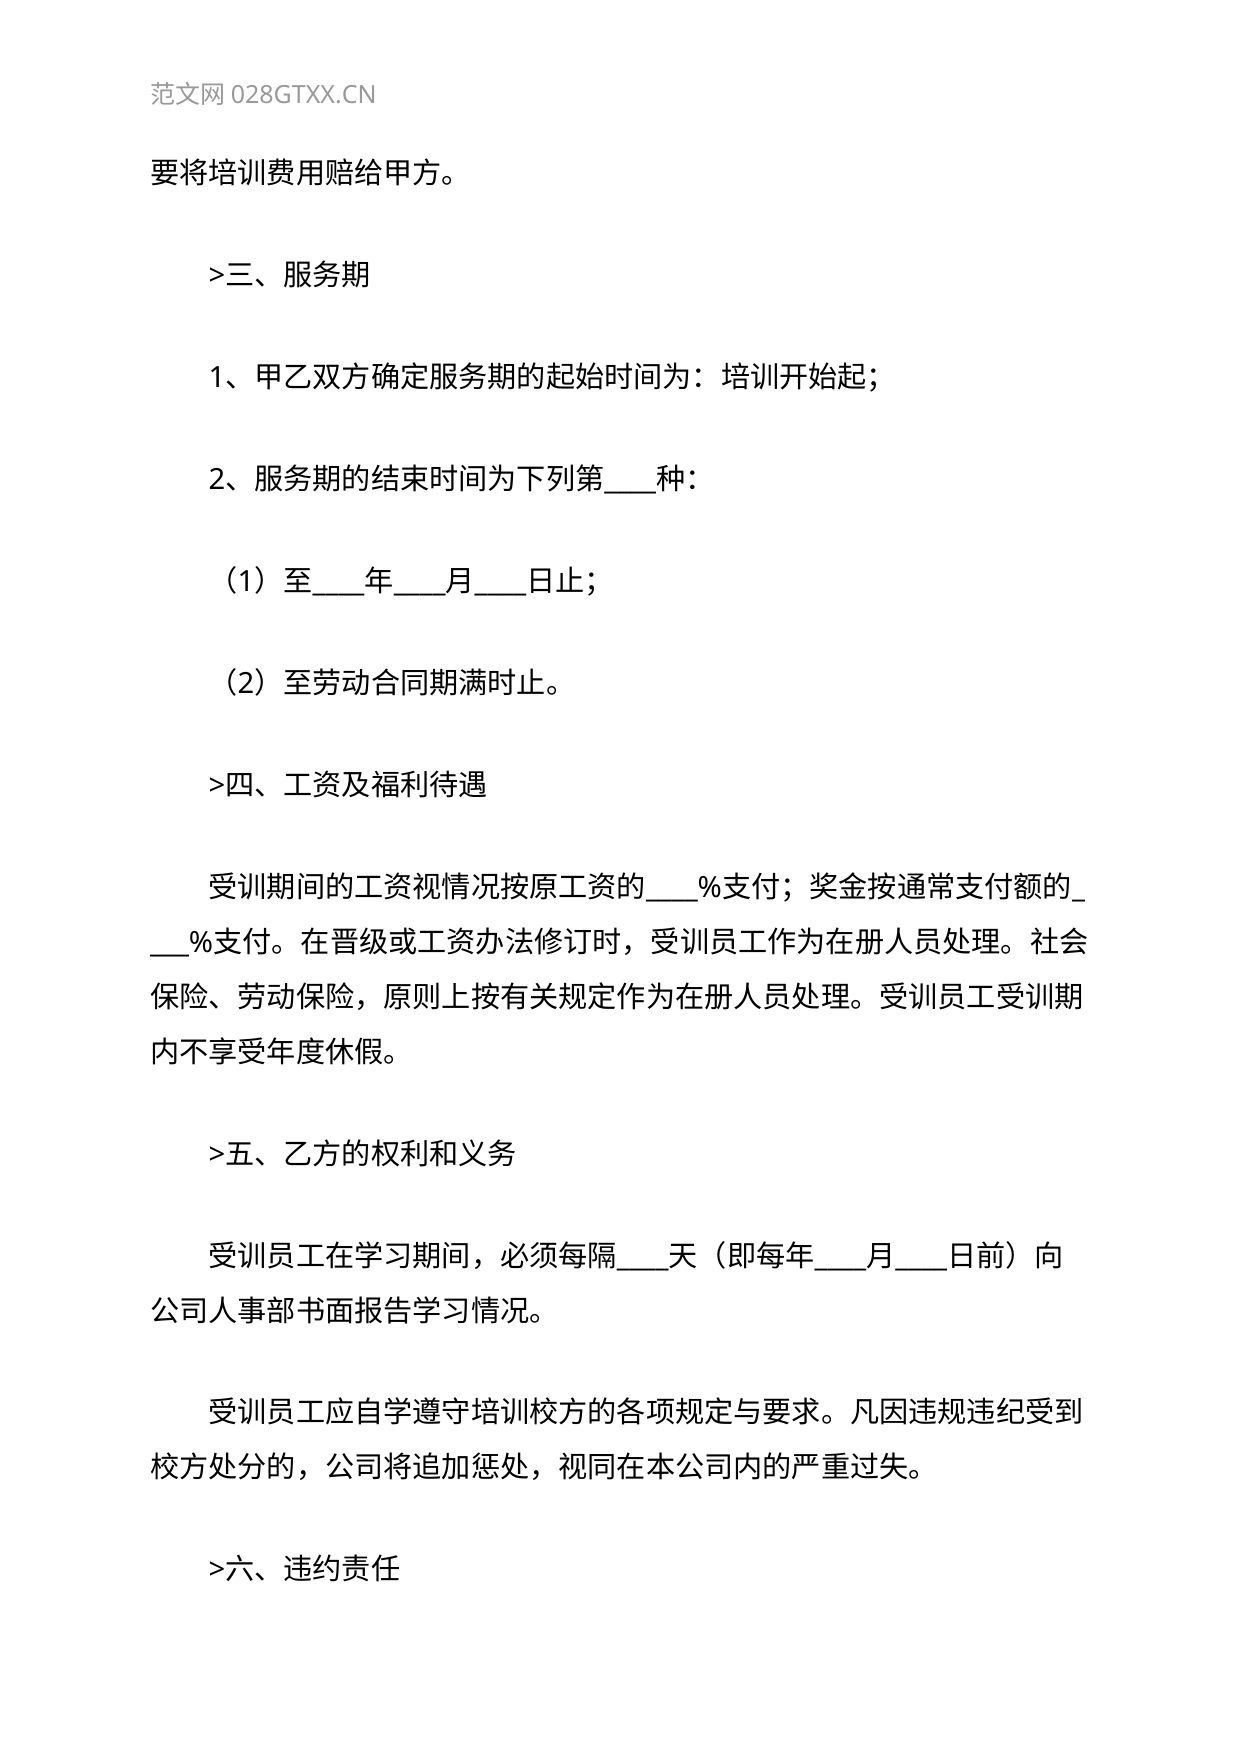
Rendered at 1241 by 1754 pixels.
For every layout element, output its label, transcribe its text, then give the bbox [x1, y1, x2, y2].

text （1）至____年____月____日止； [150, 558, 1090, 600]
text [150, 150, 1090, 192]
text >三、服务期 [150, 252, 1090, 294]
text >五、乙方的权利和义务 [150, 1130, 1090, 1173]
text 受训员工在学习期间，必须每隔____天（即每年____月____日前）向公司人事部书面报告学习情况。 [150, 1232, 1090, 1329]
text 受训员工应自学遵守培训校方的各项规定与要求。凡因违规违纪受到校方处分的，公司将追加惩处，视同在本公司内的严重过失。 [150, 1389, 1090, 1486]
text 受训期间的工资视情况按原工资的____%支付；奖金按通常支付额的____%支付。在晋级或工资办法修订时，受训员工作为在册人员处理。社会保险、劳动保险，原则上按有关规定作为在册人员处理。受训员工受训期内不享受年度休假。 [150, 864, 1090, 1071]
text >四、工资及福利待遇 [150, 762, 1090, 804]
text 2、服务期的结束时间为下列第____种： [150, 456, 1090, 498]
text （2）至劳动合同期满时止。 [150, 660, 1090, 702]
text >六、违约责任 [150, 1546, 1090, 1588]
text 1、甲乙双方确定服务期的起始时间为：培训开始起； [150, 354, 1090, 396]
